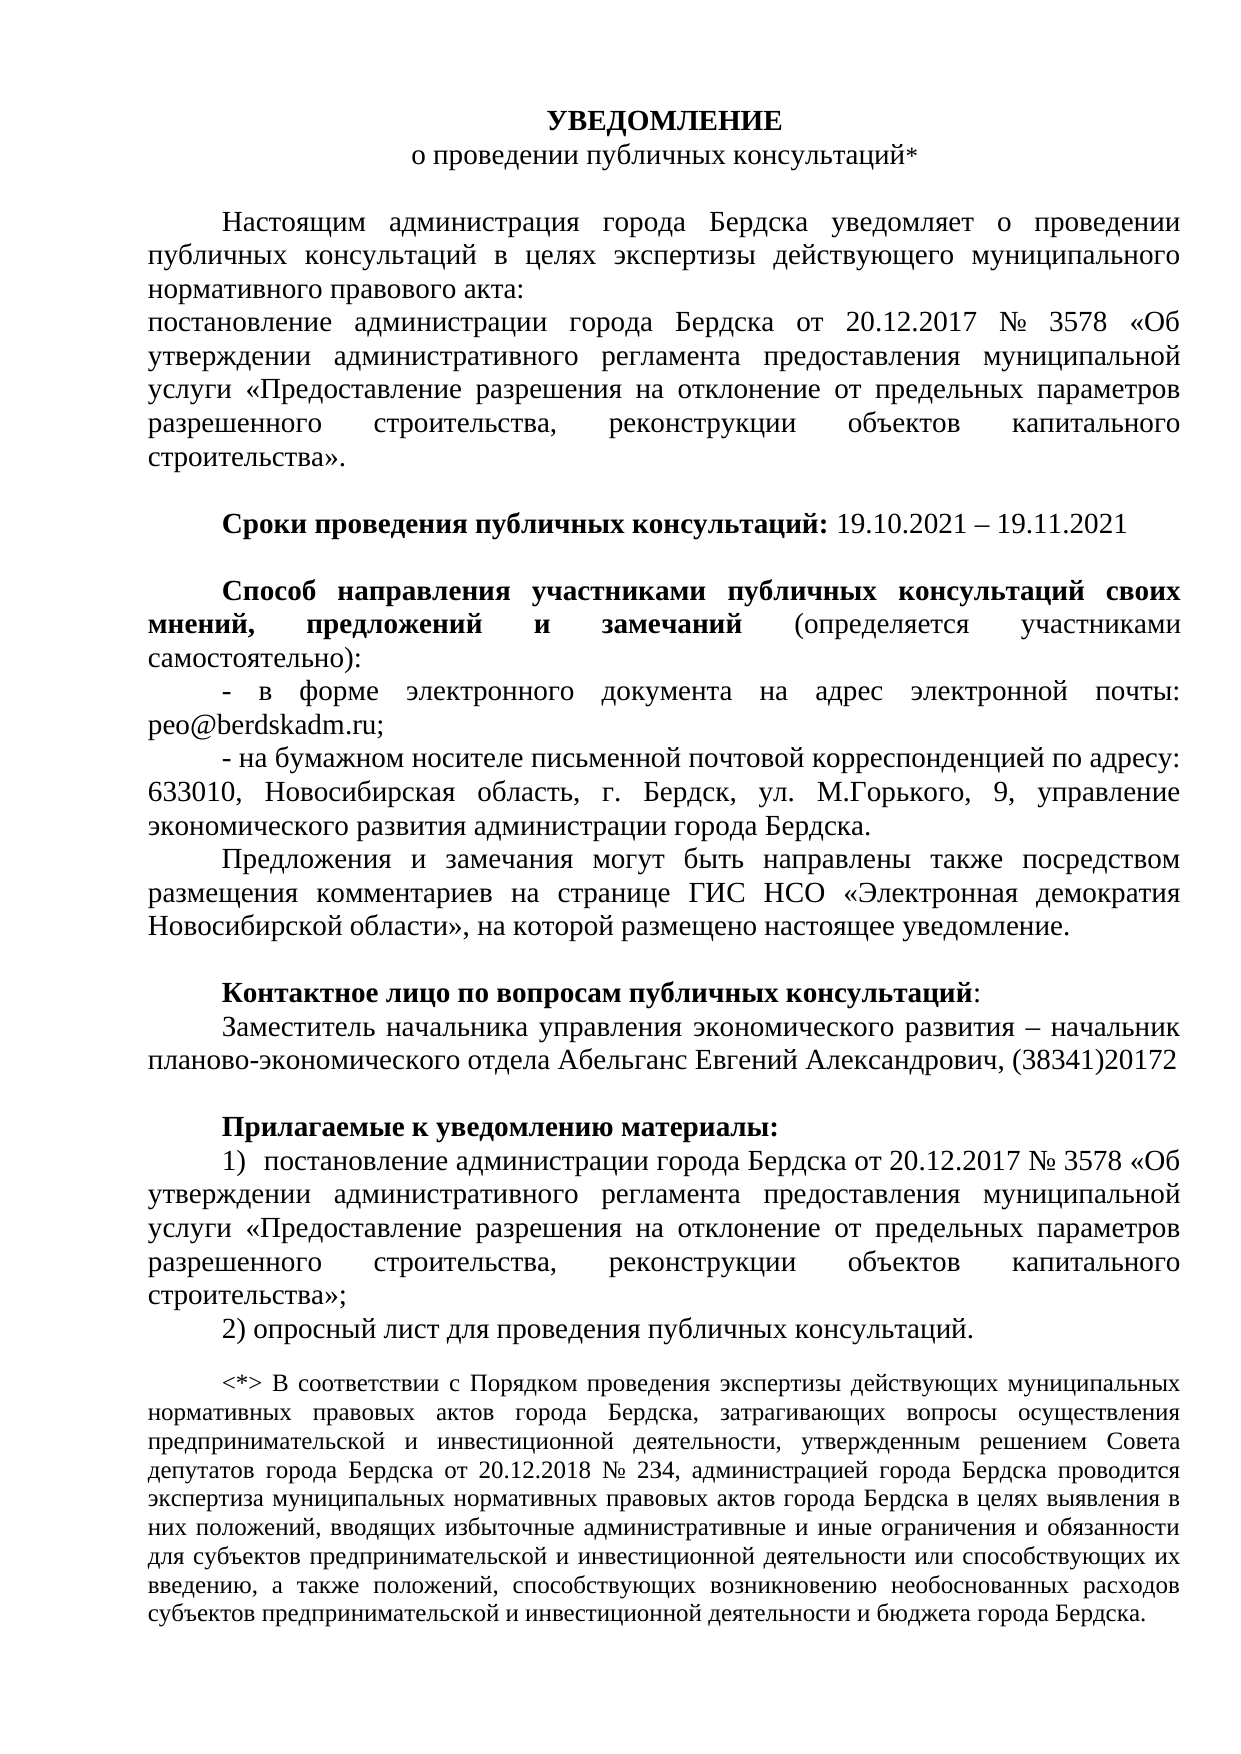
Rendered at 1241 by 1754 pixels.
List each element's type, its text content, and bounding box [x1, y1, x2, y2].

text Настоящим администрация города Бердска уведомляет о проведении публичных консультаций в целях экспертизы действующего муниципального нормативного правового акта: [148, 204, 1181, 304]
text Сроки проведения публичных консультаций: 19.10.2021 – 19.11.2021 [148, 506, 1181, 539]
text УВЕДОМЛЕНИЕ [148, 103, 1181, 137]
text Прилагаемые к уведомлению материалы: [148, 1109, 1181, 1143]
text Предложения и замечания могут быть направлены также посредством размещения комментариев на странице ГИС НСО «Электронная демократия Новосибирской области», на которой размещено настоящее уведомление. [148, 841, 1181, 942]
text 1) постановление администрации города Бердска от 20.12.2017 № 3578 «Об утверждении административного регламента предоставления муниципальной услуги «Предоставление разрешения на отклонение от предельных параметров разрешенного строительства, реконструкции объектов капитального строительства»; [148, 1143, 1181, 1311]
text постановление администрации города Бердска от 20.12.2017 № 3578 «Об утверждении административного регламента предоставления муниципальной услуги «Предоставление разрешения на отклонение от предельных параметров разрешенного строительства, реконструкции объектов капитального строительства». [148, 304, 1181, 472]
text 2) опросный лист для проведения публичных консультаций. [148, 1311, 1181, 1344]
text - на бумажном носителе письменной почтовой корреспонденцией по адресу: 633010, Новосибирская область, г. Бердск, ул. М.Горького, 9, управление экономического развития администрации города Бердска. [148, 741, 1181, 841]
text Заместитель начальника управления экономического развития – начальник планово-экономического отдела Абельганс Евгений Александрович, (38341)20172 [148, 1009, 1181, 1076]
text - в форме электронного документа на адрес электронной почты: peo@berdskadm.ru; [148, 673, 1181, 741]
text Способ направления участниками публичных консультаций своих мнений, предложений и замечаний (определяется участниками самостоятельно): [148, 573, 1181, 673]
text Контактное лицо по вопросам публичных консультаций: [148, 975, 1181, 1009]
text о проведении публичных консультаций* [148, 137, 1181, 170]
text <*> В соответствии c Порядком проведения экспертизы действующих муниципальных нормативных правовых актов города Бердска, затрагивающих вопросы осуществления предпринимательской и инвестиционной деятельности, утвержденным решением Совета депутатов города Бердска от 20.12.2018 № 234, администрацией города Бердска проводится экспертиза муниципальных нормативных правовых актов города Бердска в целях выявления в них положений, вводящих избыточные административные и иные ограничения и обязанности для субъектов предпринимательской и инвестиционной деятельности или способствующих их введению, а также положений, способствующих возникновению необоснованных расходов субъектов предпринимательской и инвестиционной деятельности и бюджета города Бердска. [148, 1368, 1181, 1627]
